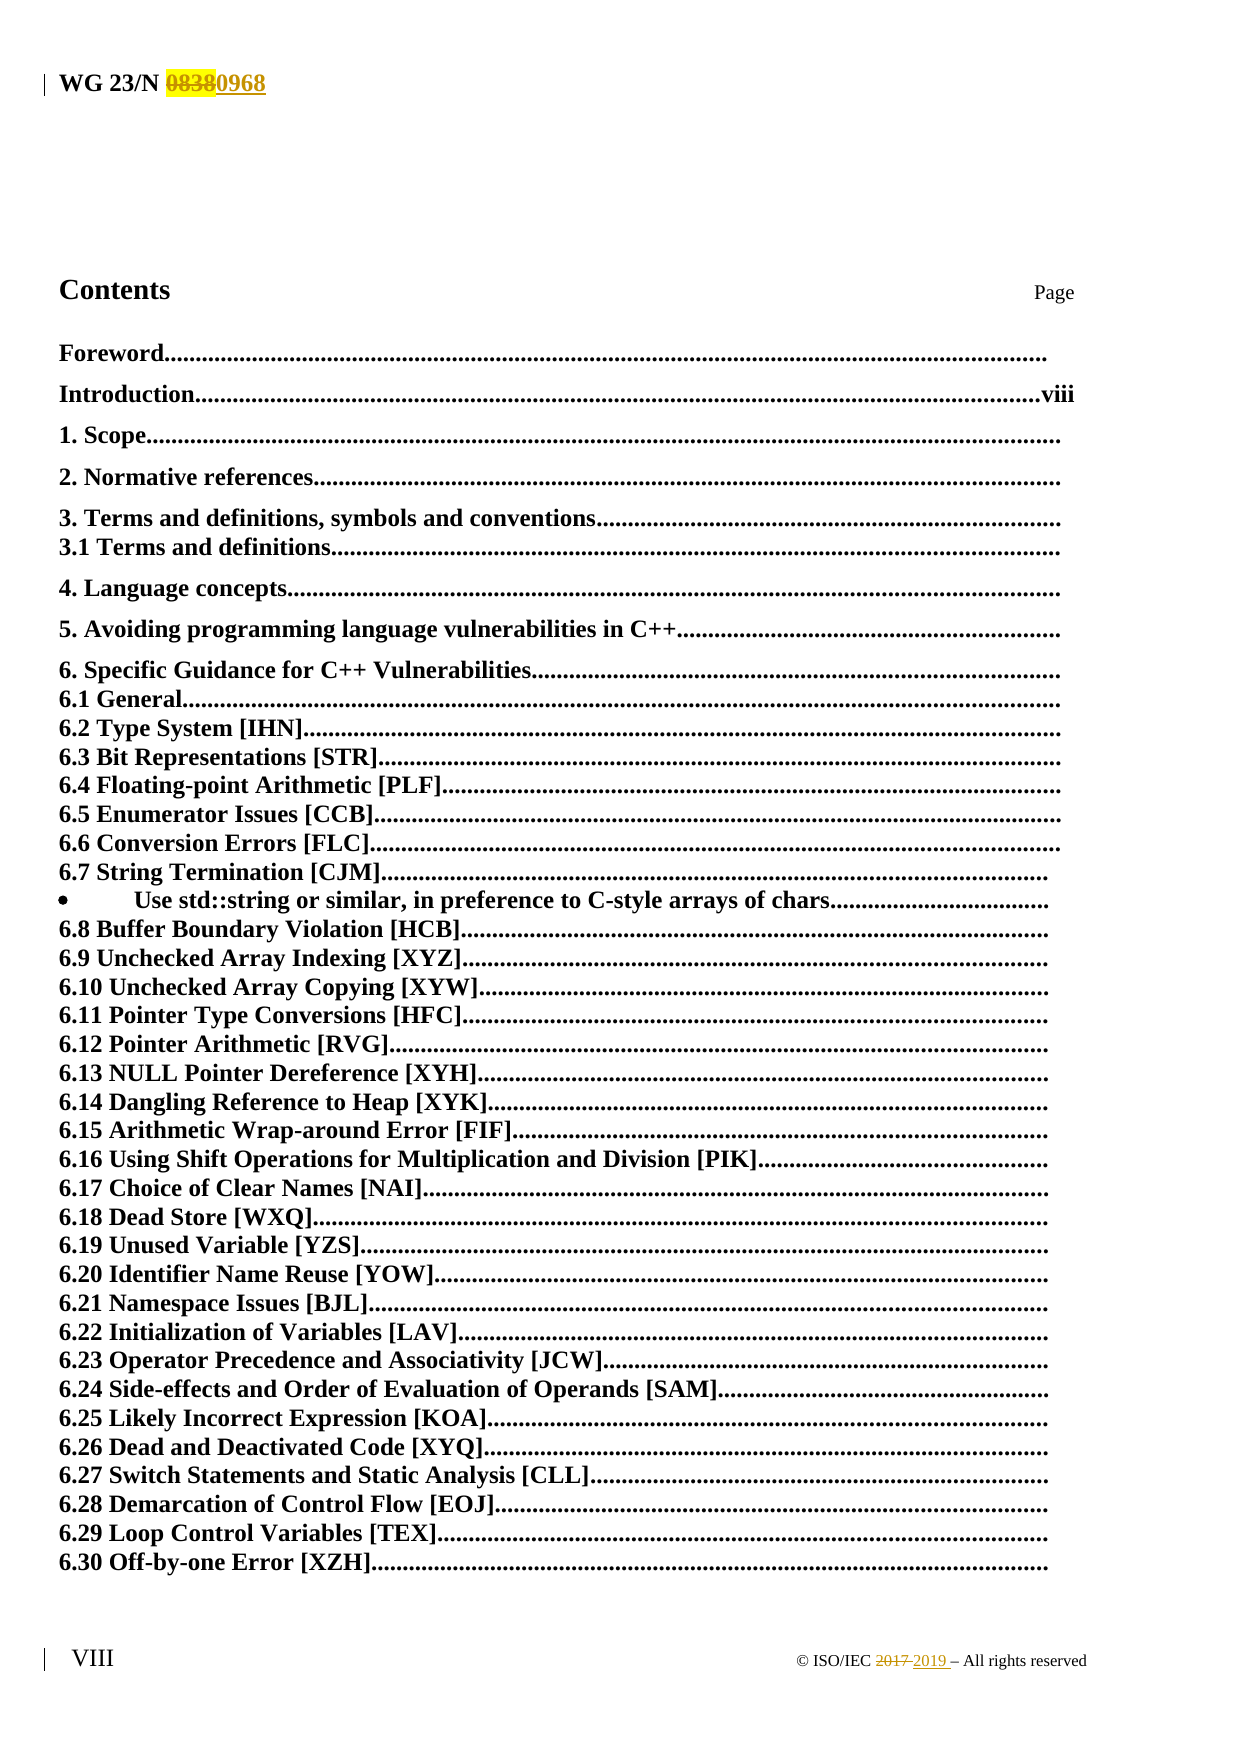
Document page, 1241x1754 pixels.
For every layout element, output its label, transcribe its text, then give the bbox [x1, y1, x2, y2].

text 6.7 String Termination [CJM] 10 [58, 857, 1047, 886]
text 6.19 Unused Variable [YZS] 20 [58, 1231, 1047, 1259]
text 3. Terms and definitions, symbols and conventions 1 [58, 503, 1047, 532]
text 6.26 Dead and Deactivated Code [XYQ] 24 [58, 1432, 1047, 1461]
text 6.8 Buffer Boundary Violation [HCB] 11 [58, 914, 1047, 943]
text 6.6 Conversion Errors [FLC] 9 [58, 828, 1047, 857]
text Introduction viii [58, 379, 1047, 408]
text 6.23 Operator Precedence and Associativity [JCW] 21 [58, 1346, 1047, 1374]
text 6.20 Identifier Name Reuse [YOW] 20 [58, 1259, 1047, 1288]
text 6.13 NULL Pointer Dereference [XYH] 16 [58, 1058, 1047, 1087]
text 6.9 Unchecked Array Indexing [XYZ] 12 [58, 943, 1047, 972]
text 6.18 Dead Store [WXQ] 19 [58, 1202, 1047, 1231]
text 6.27 Switch Statements and Static Analysis [CLL] 24 [58, 1461, 1047, 1489]
text Contents Page [58, 273, 1099, 306]
text 1. Scope 1 [58, 421, 1047, 449]
text 6.14 Dangling Reference to Heap [XYK] 16 [58, 1087, 1047, 1116]
text 4. Language concepts 4 [58, 573, 1047, 602]
text 6.25 Likely Incorrect Expression [KOA] 22 [58, 1403, 1047, 1432]
text 6.28 Demarcation of Control Flow [EOJ] 25 [58, 1489, 1047, 1518]
text 6.22 Initialization of Variables [LAV] 21 [58, 1317, 1047, 1346]
text 6.5 Enumerator Issues [CCB] 8 [58, 799, 1047, 828]
text 6.3 Bit Representations [STR] 7 [58, 742, 1047, 771]
text 2. Normative references 1 [58, 462, 1047, 491]
text 6.15 Arithmetic Wrap-around Error [FIF] 18 [58, 1116, 1047, 1144]
text 6.10 Unchecked Array Copying [XYW] 13 [58, 972, 1047, 1001]
text 6.29 Loop Control Variables [TEX] 26 [58, 1518, 1047, 1547]
text 6.11 Pointer Type Conversions [HFC] 13 [58, 1001, 1047, 1029]
text 6.4 Floating-point Arithmetic [PLF] 8 [58, 771, 1047, 799]
text 5. Avoiding programming language vulnerabilities in C++ 4 [58, 614, 1047, 643]
text 6.30 Off-by-one Error [XZH] 27 [58, 1547, 1047, 1576]
text 3.1 Terms and definitions 1 [58, 532, 1047, 561]
text 6. Specific Guidance for C++ Vulnerabilities 6 [58, 656, 1047, 684]
text 6.21 Namespace Issues [BJL] 21 [58, 1288, 1047, 1317]
text 6.24 Side-effects and Order of Evaluation of Operands [SAM] 21 [58, 1374, 1047, 1403]
text 6.16 Using Shift Operations for Multiplication and Division [PIK] 18 [58, 1144, 1047, 1173]
text  Use std::string or similar, in preference to C-style arrays of chars 11 [58, 886, 1047, 914]
text Foreword vii [58, 338, 1047, 367]
text 6.1 General 6 [58, 684, 1047, 713]
text 6.12 Pointer Arithmetic [RVG] 15 [58, 1029, 1047, 1058]
text 6.2 Type System [IHN] 6 [58, 713, 1047, 742]
text 6.17 Choice of Clear Names [NAI] 19 [58, 1173, 1047, 1202]
